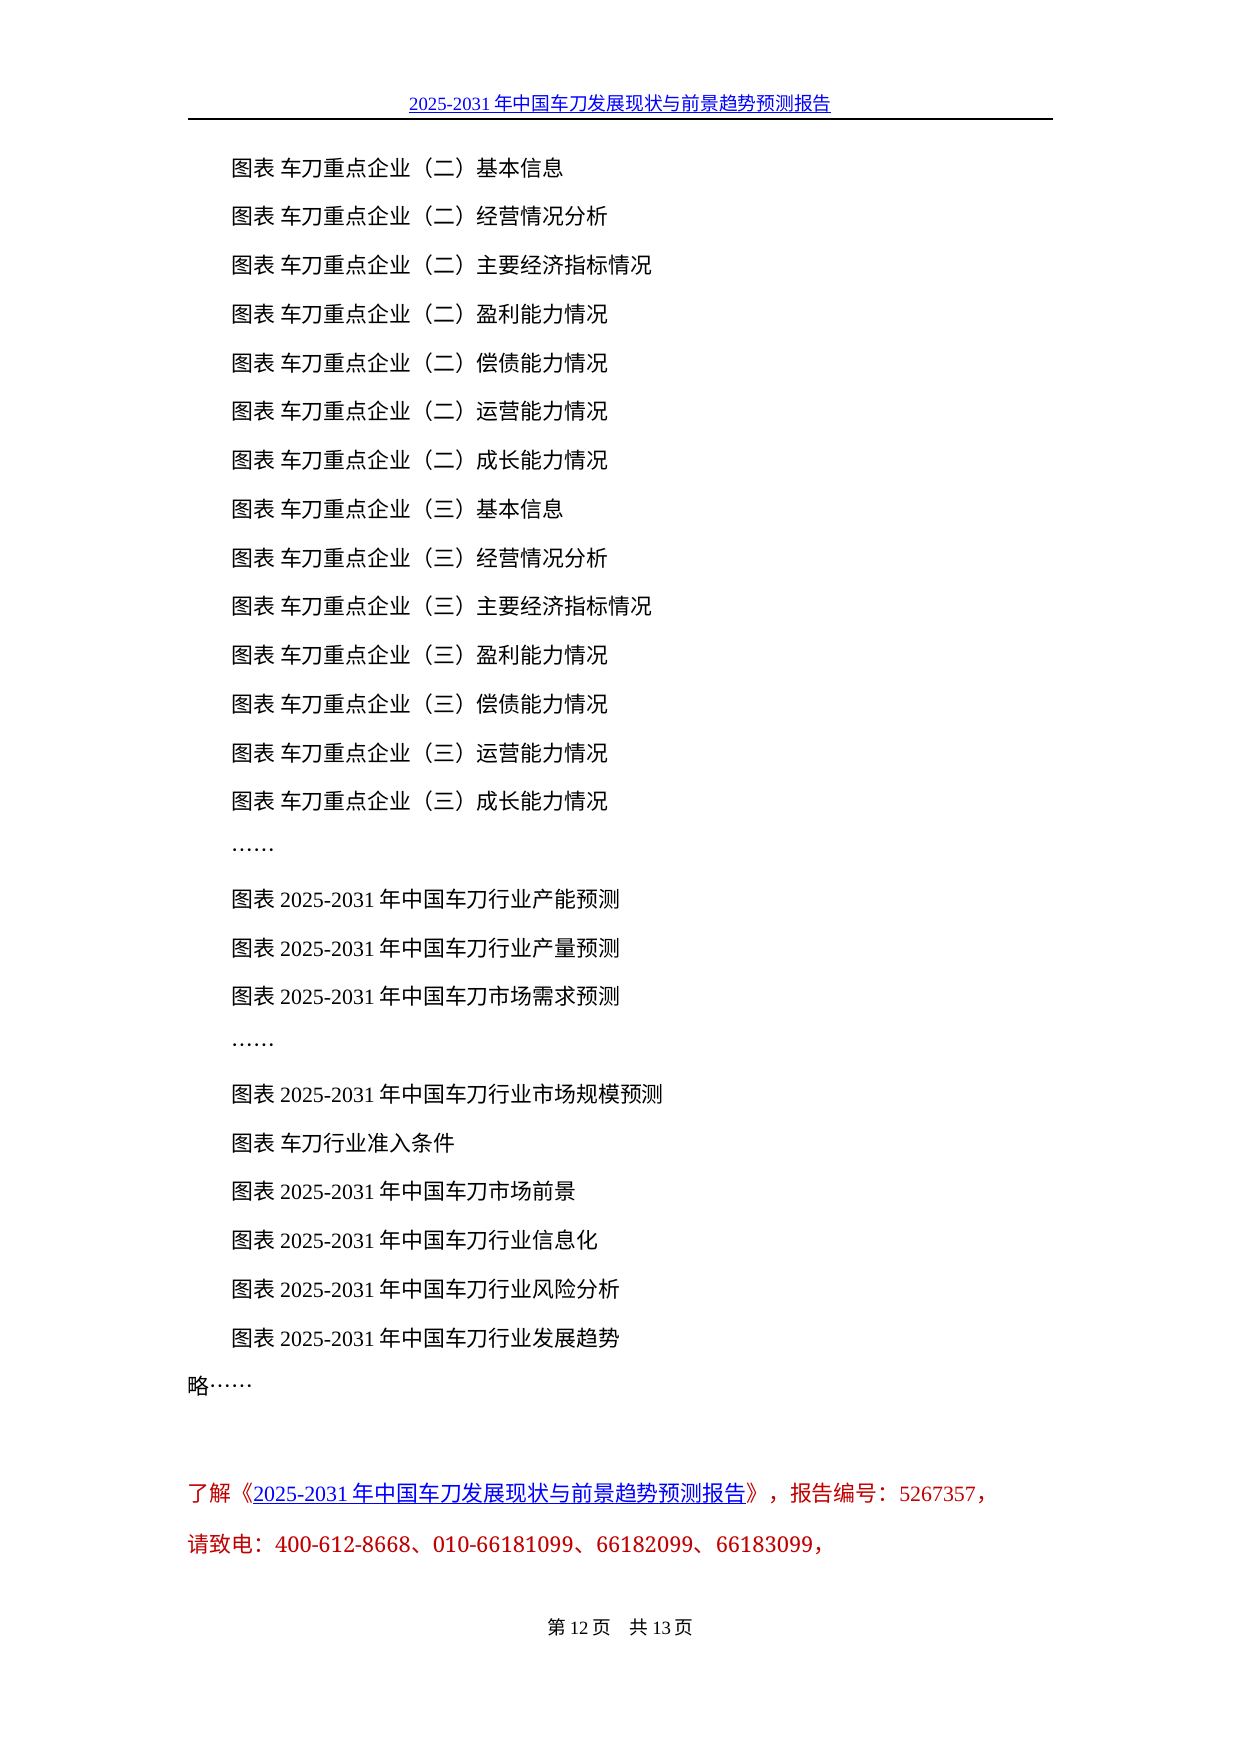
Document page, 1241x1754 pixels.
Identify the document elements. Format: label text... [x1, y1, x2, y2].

text 请致电：400-612-8668、010-66181099、66182099、66183099， [187, 1527, 1053, 1559]
text 了解《2025-2031年中国车刀发展现状与前景趋势预测报告》，报告编号：5267357， [187, 1475, 1053, 1508]
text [187, 150, 1053, 1401]
